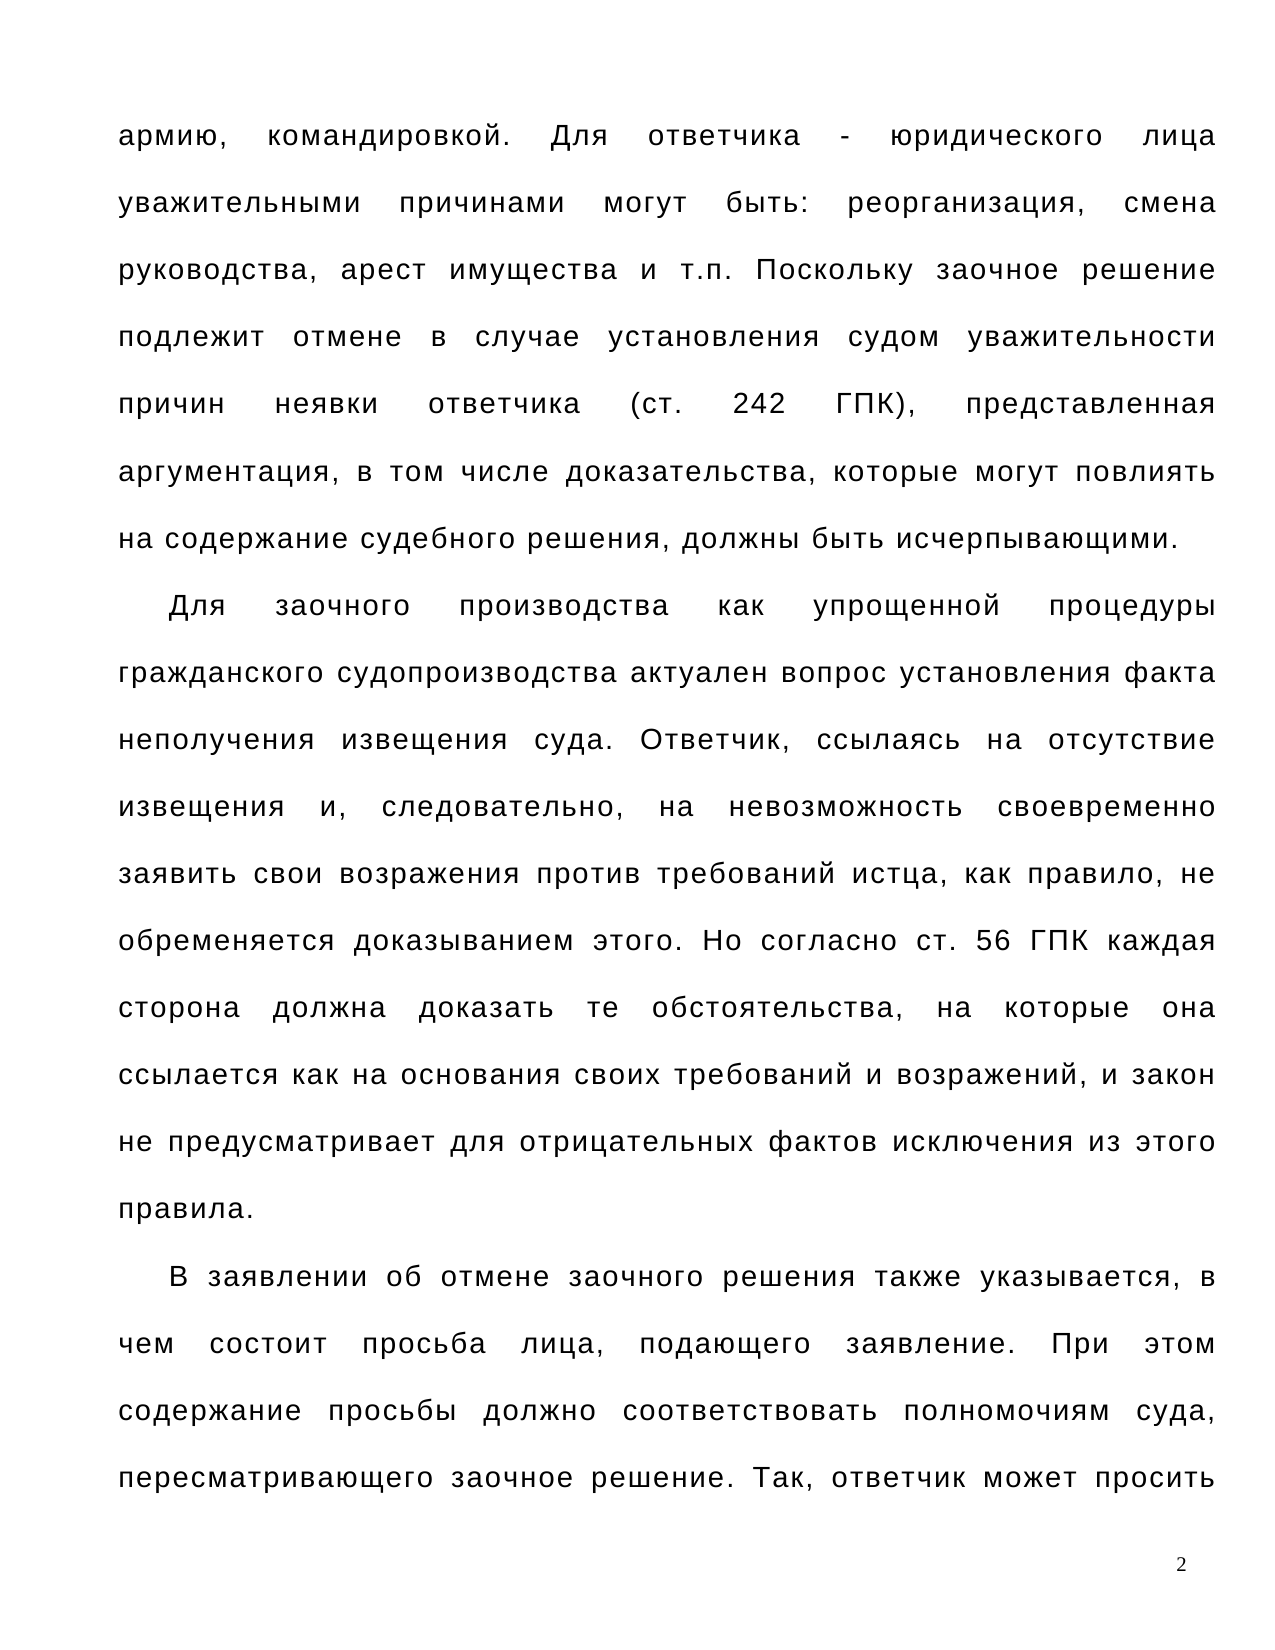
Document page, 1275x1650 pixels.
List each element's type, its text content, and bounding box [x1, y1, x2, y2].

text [118, 118, 1217, 554]
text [118, 1258, 1217, 1493]
text Для заочного производства как упрощенной процедуры гражданского судопроизводства актуален вопрос установления факта неполучения извещения суда. Ответчик, ссылаясь на отсутствие извещения и, следовательно, на невозможность своевременно заявить свои возражения против требований истца, как правило, не обременяется доказыванием этого. Но согласно ст. 56 ГПК каждая сторона должна доказать те обстоятельства, на которые она ссылается как на основания своих требований и возражений, и закон не предусматривает для отрицательных фактов исключения из этого правила. [118, 588, 1217, 1225]
